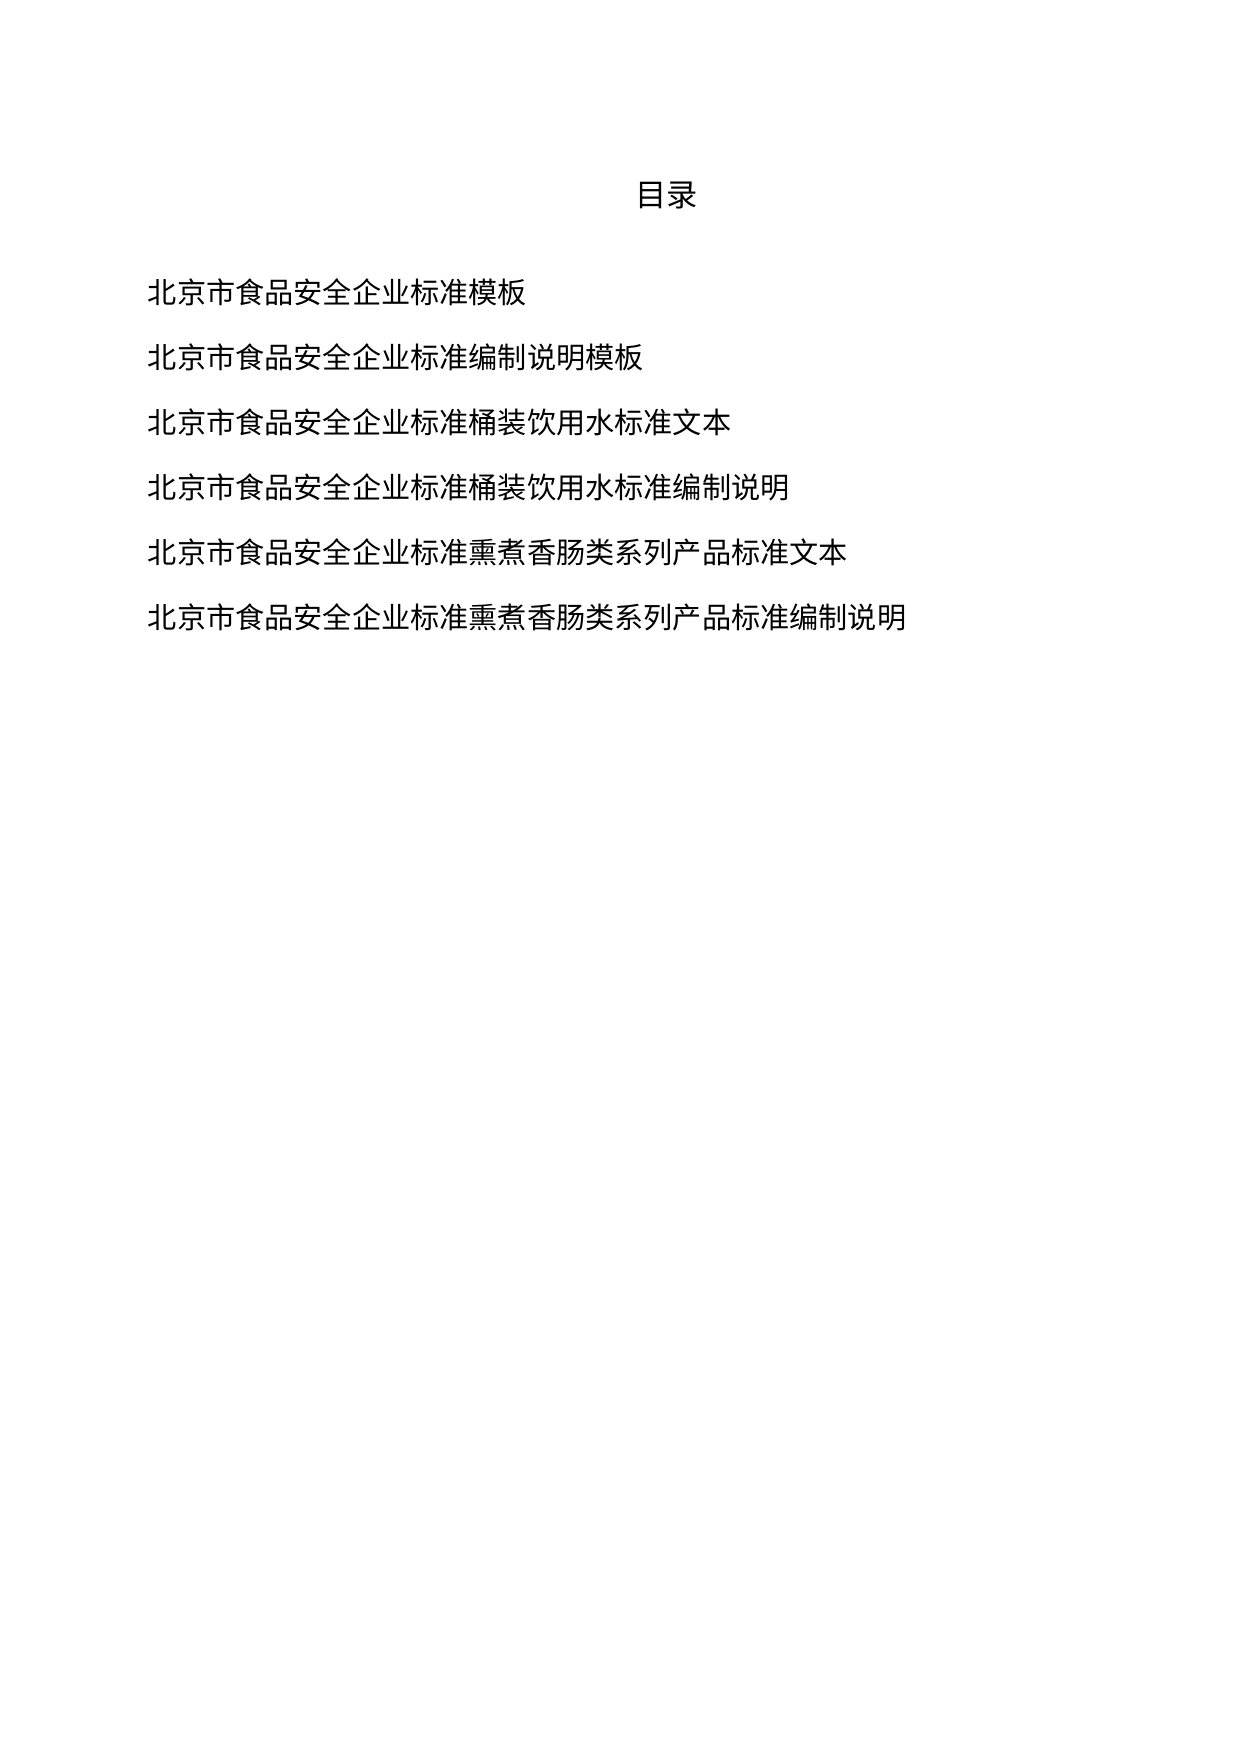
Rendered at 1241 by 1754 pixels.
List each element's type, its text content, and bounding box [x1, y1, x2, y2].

text 北京市食品安全企业标准编制说明模板 [148, 323, 1122, 388]
text 北京市食品安全企业标准模板 [148, 258, 1122, 323]
text 北京市食品安全企业标准熏煮香肠类系列产品标准编制说明 [148, 583, 1122, 648]
text 北京市食品安全企业标准熏煮香肠类系列产品标准文本 [148, 518, 1122, 583]
text 北京市食品安全企业标准桶装饮用水标准编制说明 [148, 453, 1122, 518]
text 北京市食品安全企业标准桶装饮用水标准文本 [148, 388, 1122, 453]
text 目录 [148, 161, 1122, 226]
